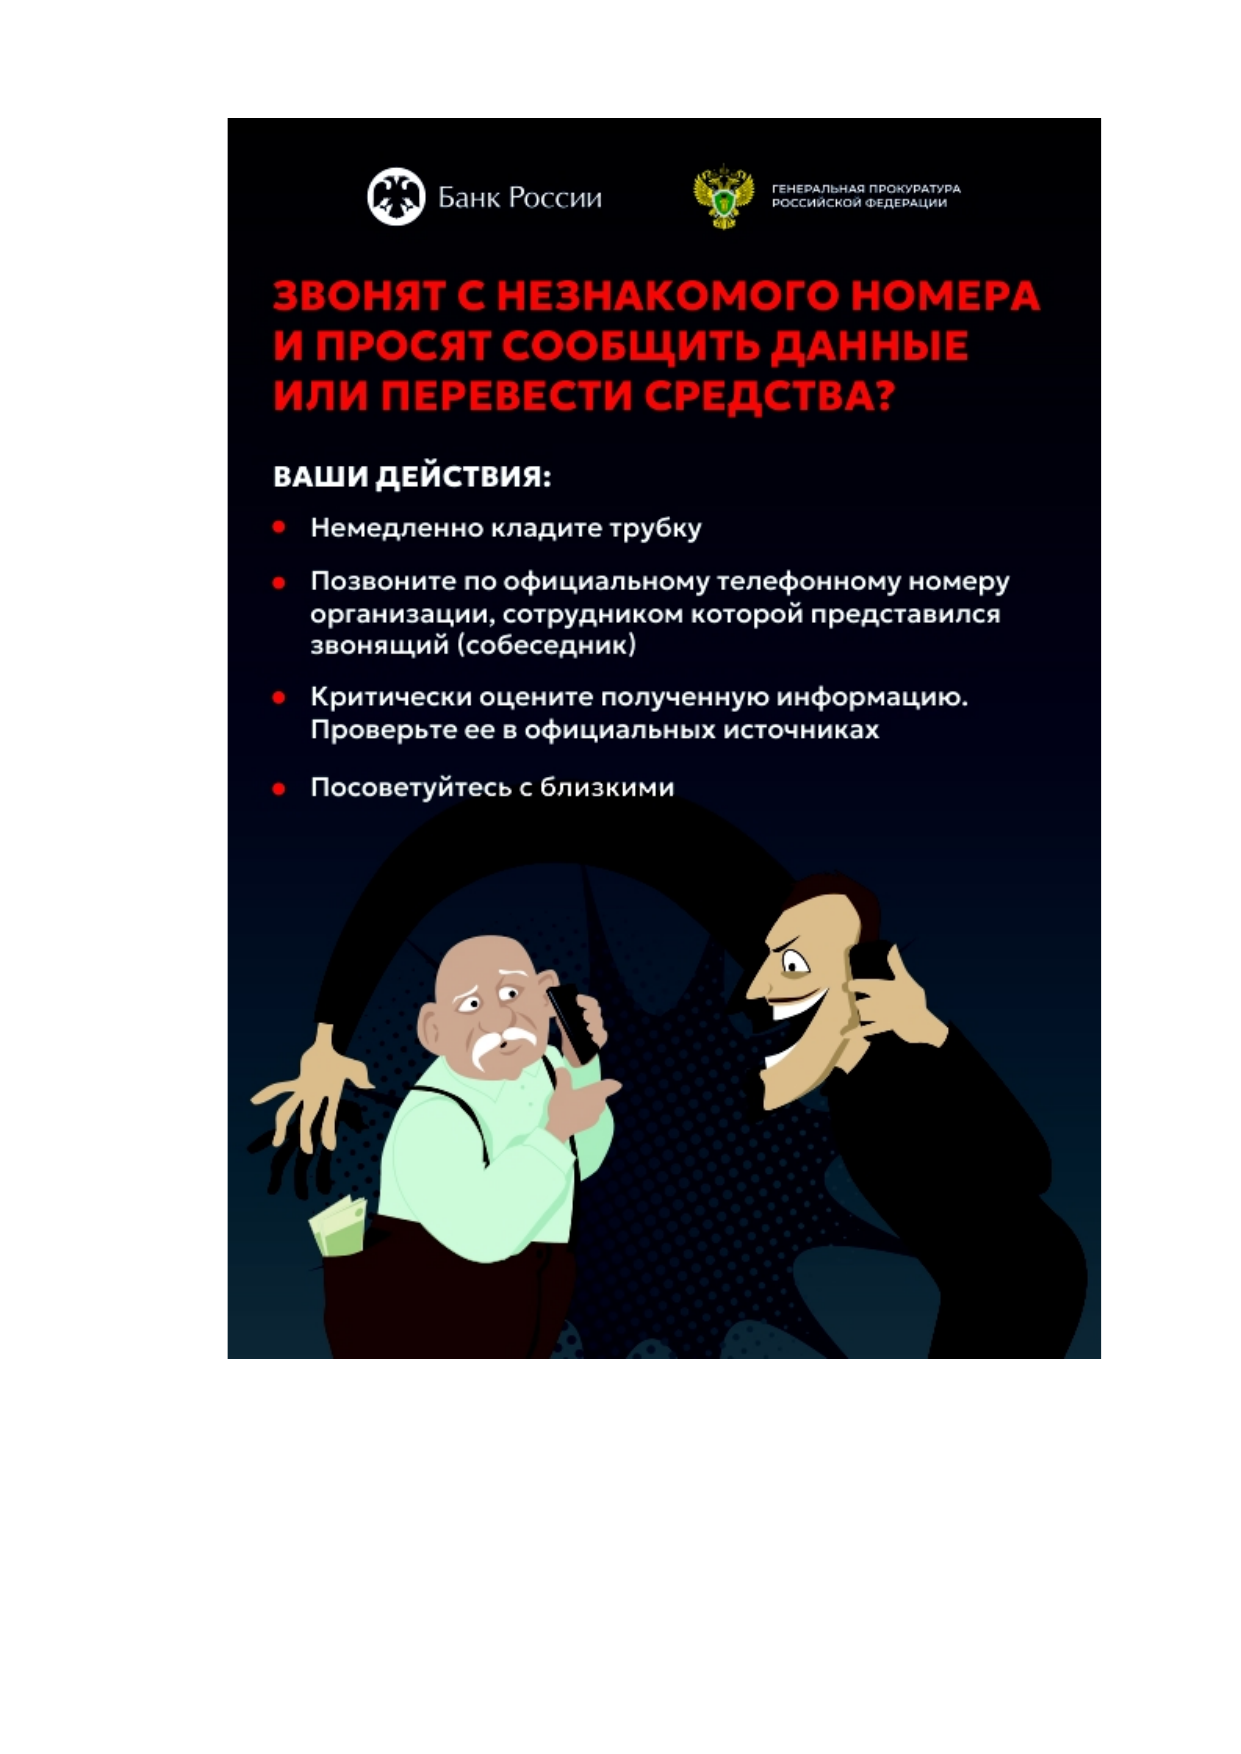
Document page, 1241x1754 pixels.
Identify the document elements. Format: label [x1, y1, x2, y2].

picture [227, 118, 1102, 1359]
